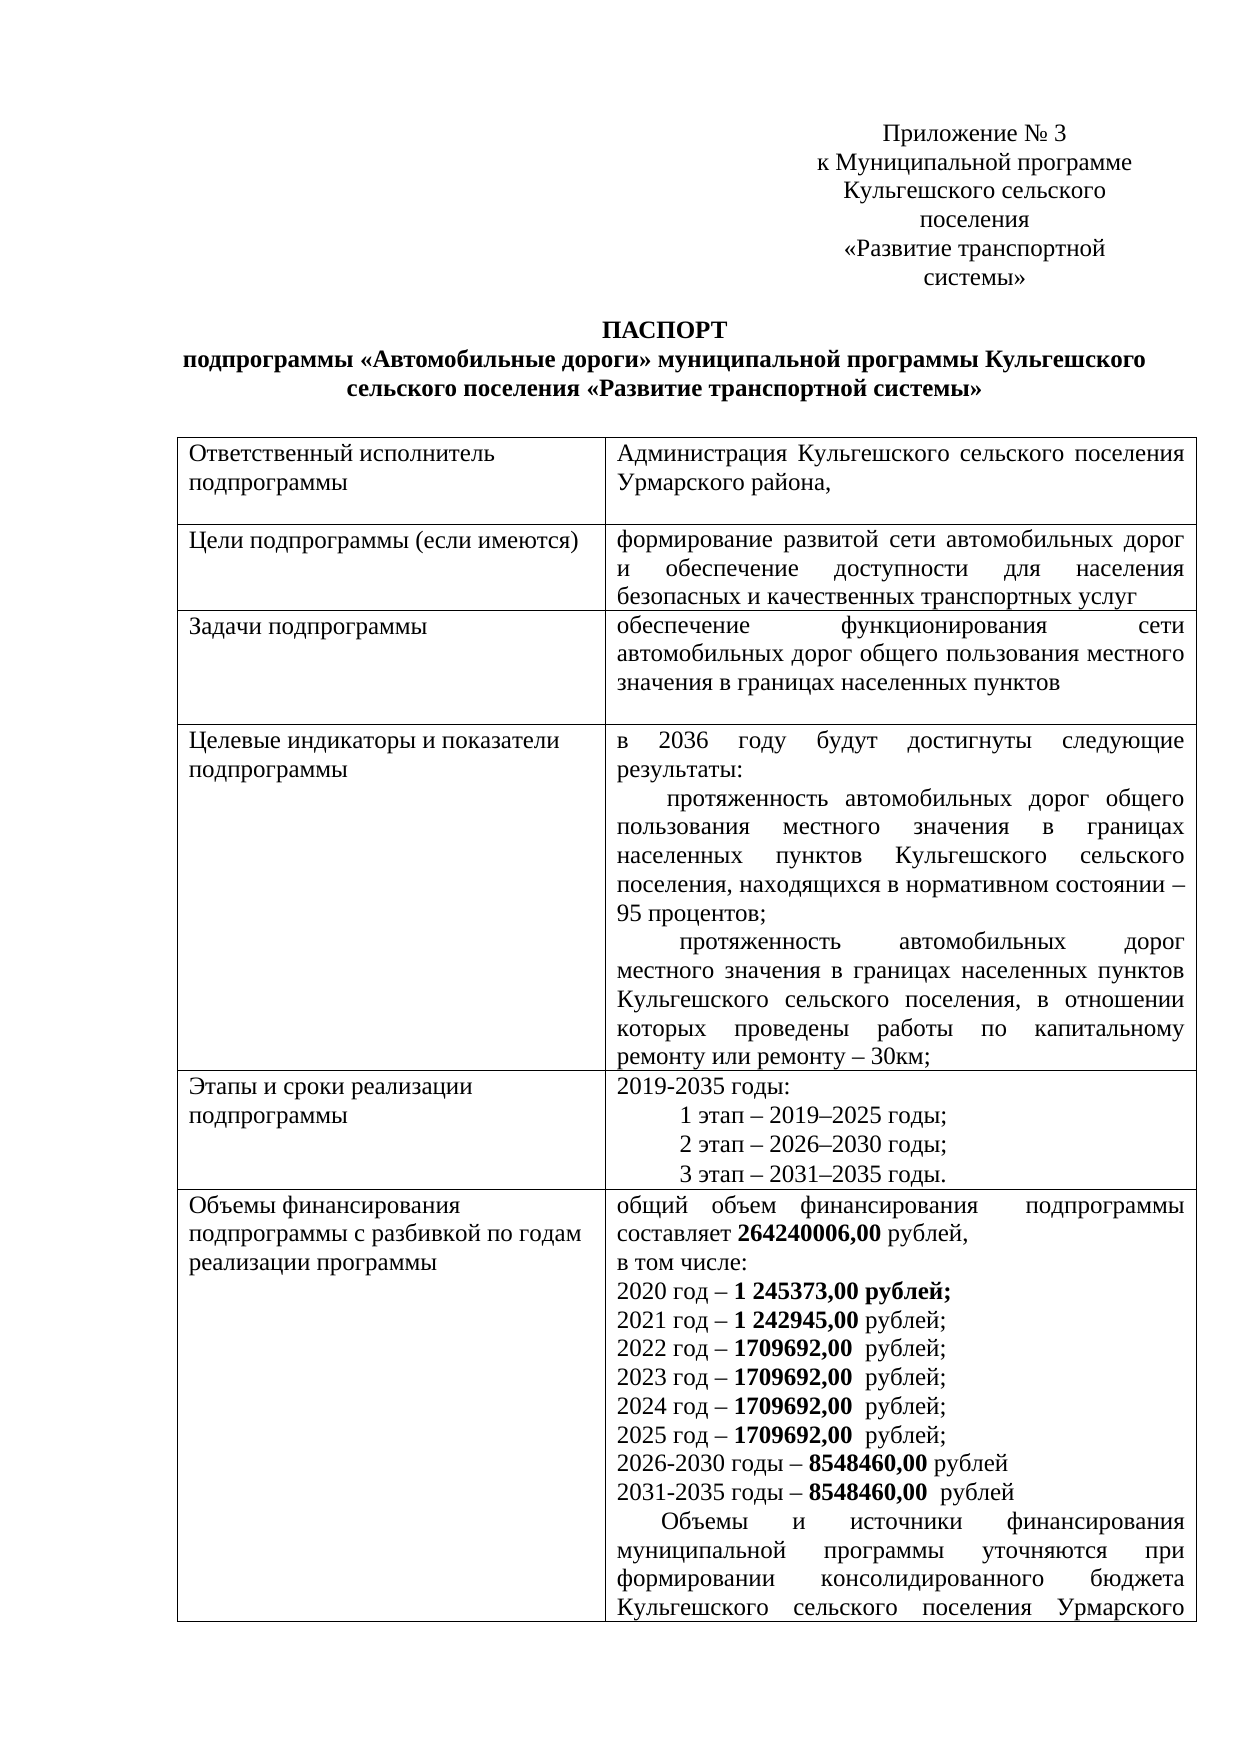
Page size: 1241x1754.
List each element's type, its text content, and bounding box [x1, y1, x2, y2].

table_cell Цели подпрограммы (если имеются) [178, 525, 605, 610]
subtitle ПАСПОРТ подпрограммы «Автомобильные дороги» муниципальной программы Кульгешского сельского поселения «Развитие транспортной системы» [177, 316, 1152, 402]
text Приложение № 3 [797, 118, 1152, 147]
text Кульгешского сельского поселения [797, 176, 1152, 233]
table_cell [178, 1190, 605, 1621]
table_cell Этапы и сроки реализации подпрограммы [178, 1071, 605, 1189]
table_cell формирование развитой сети автомобильных дорог и обеспечение доступности для населения безопасных и качественных транспортных услуг [606, 525, 1196, 610]
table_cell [606, 1190, 1196, 1621]
table_cell Целевые индикаторы и показатели подпрограммы [178, 725, 605, 1070]
table_header Ответственный исполнитель подпрограммы [178, 438, 605, 524]
table_cell 2019-2035 годы: 1 этап – 2019–2025 годы; 2 этап – 2026–2030 годы; 3 этап – 2031–2035 годы. [606, 1071, 1196, 1189]
table_cell обеспечение функционирования сети автомобильных дорог общего пользования местного значения в границах населенных пунктов [606, 611, 1196, 724]
text к Муниципальной программе [797, 147, 1152, 176]
text «Развитие транспортной системы» [797, 233, 1152, 291]
table_header Администрация Кульгешского сельского поселения Урмарского района, [606, 438, 1196, 524]
table_cell в 2036 году будут достигнуты следующие результаты: протяженность автомобильных дорог общего пользования местного значения в границах населенных пунктов Кульгешского сельского поселения, находящихся в нормативном состоянии – 95 процентов; протяженность автомобильных дорог местного значения в границах населенных пунктов Кульгешского сельского поселения, в отношении которых проведены работы по капитальному ремонту или ремонту – 30км; [606, 725, 1196, 1070]
table_cell Задачи подпрограммы [178, 611, 605, 724]
